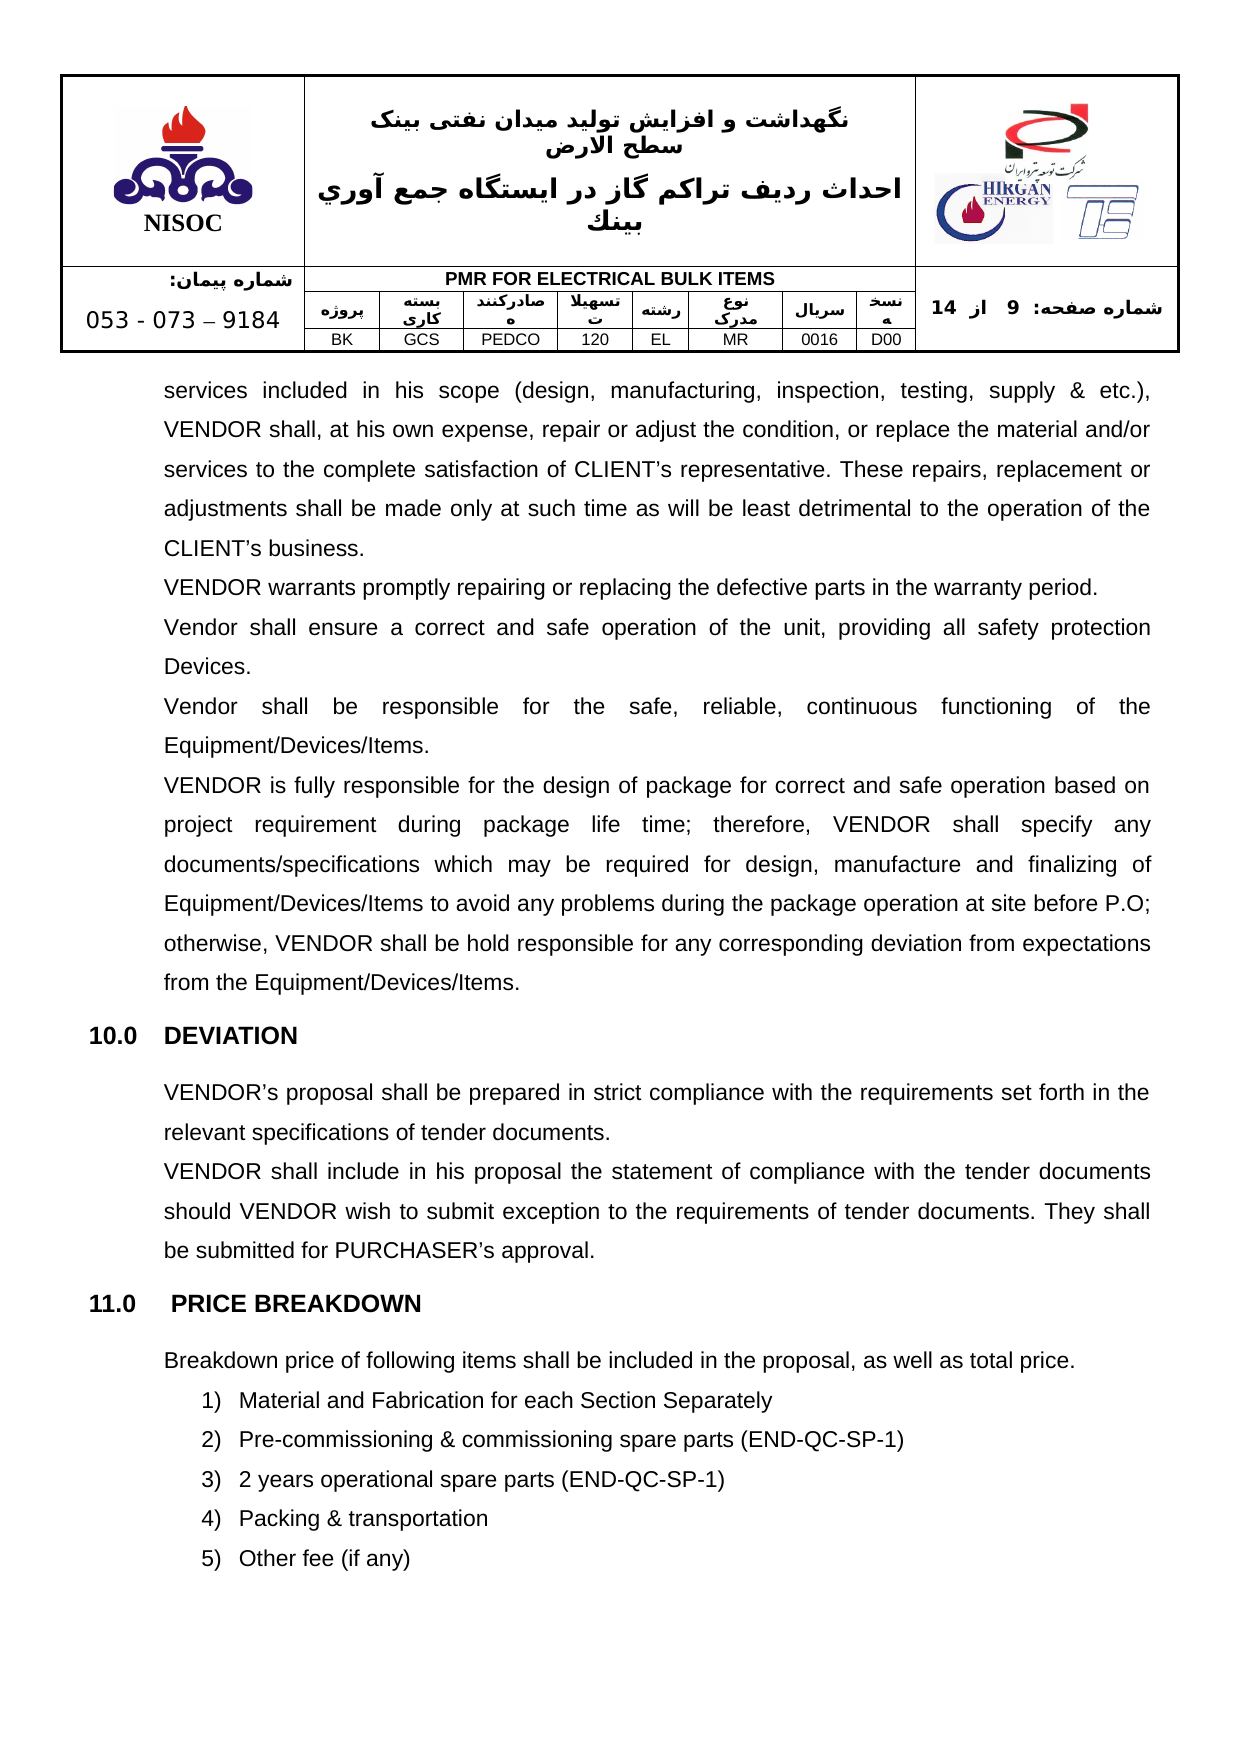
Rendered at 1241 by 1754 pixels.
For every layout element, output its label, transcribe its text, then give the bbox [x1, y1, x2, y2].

list DEVIATION [89, 1021, 1152, 1050]
text Vendor shall ensure a correct and safe operation of the unit, providing all safety protection Devices. [164, 614, 1152, 680]
list Packing & transportation [201, 1505, 1152, 1531]
list Material and Fabrication for each Section Separately [201, 1387, 1152, 1413]
text VENDOR warrants promptly repairing or replacing the defective parts in the warranty period. [164, 574, 1152, 601]
text Breakdown price of following items shall be included in the proposal, as well as total price. [164, 1347, 1152, 1373]
picture [934, 103, 1089, 244]
list Pre-commissioning & commissioning spare parts (END-QC-SP-1) [201, 1426, 1152, 1452]
list PRICE BREAKDOWN [89, 1289, 1152, 1318]
picture [113, 106, 253, 208]
list Other fee (if any) [201, 1544, 1152, 1571]
text Vendor shall be responsible for the safe, reliable, continuous functioning of the Equipment/Devices/Items. [164, 693, 1152, 759]
text VENDOR’s proposal shall be prepared in strict compliance with the requirements set forth in the relevant specifications of tender documents. [164, 1079, 1152, 1145]
list 2 years operational spare parts (END-QC-SP-1) [201, 1466, 1152, 1492]
text VENDOR is fully responsible for the design of package for correct and safe operation based on project requirement during package life time; therefore, VENDOR shall specify any documents/specifications which may be required for design, manufacture and finalizing of Equipment/Devices/Items to avoid any problems during the package operation at site before P.O; otherwise, VENDOR shall be hold responsible for any corresponding deviation from expectations from the Equipment/Devices/Items. [164, 772, 1152, 996]
text VENDOR shall include in his proposal the statement of compliance with the tender documents should VENDOR wish to submit exception to the requirements of tender documents. They shall be submitted for PURCHASER’s approval. [164, 1158, 1152, 1263]
